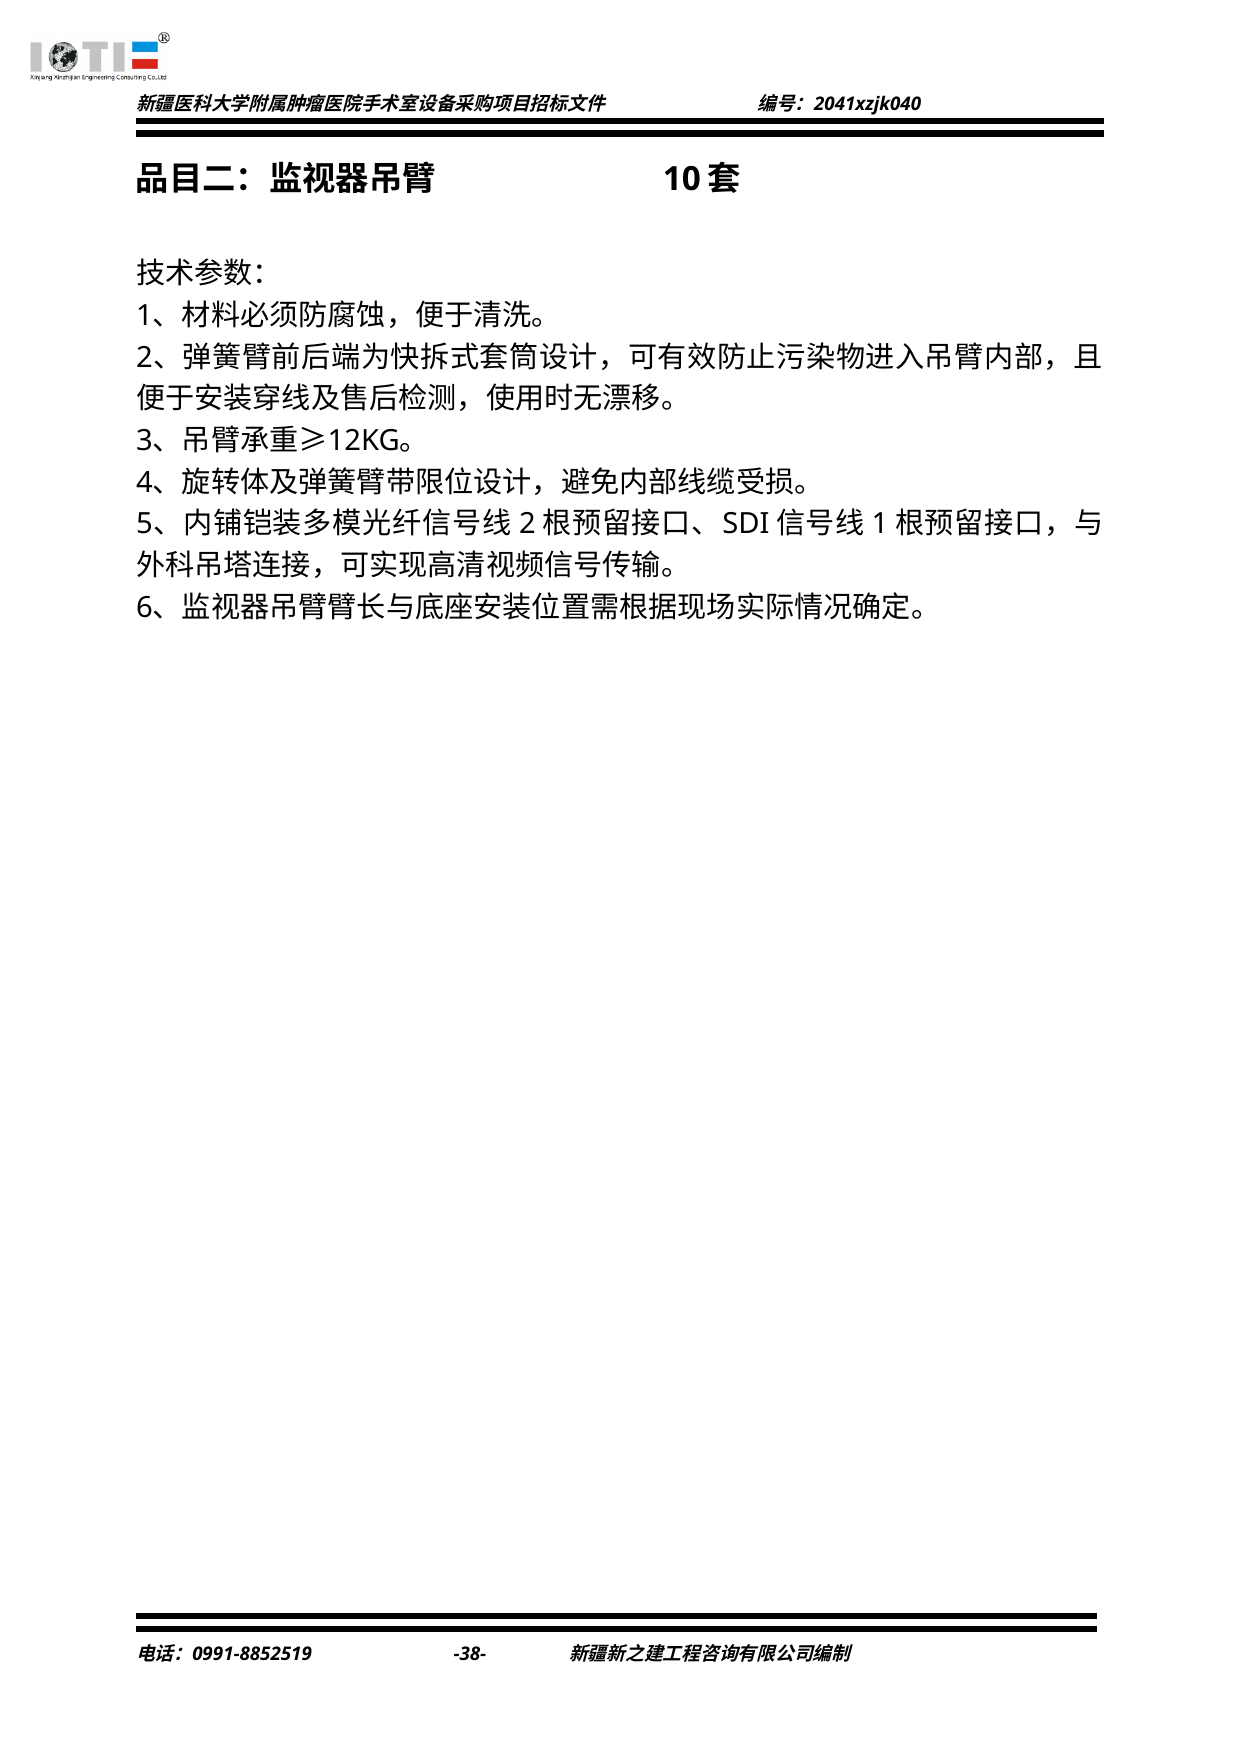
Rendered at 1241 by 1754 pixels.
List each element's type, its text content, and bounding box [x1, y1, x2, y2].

picture [25, 28, 172, 87]
list 技术参数： [136, 250, 1104, 292]
list 1、材料必须防腐蚀，便于清洗。 [136, 292, 1104, 334]
list 5、内铺铠装多模光纤信号线2根预留接口、SDI信号线1根预留接口，与外科吊塔连接，可实现高清视频信号传输。 [136, 500, 1104, 584]
list 4、旋转体及弹簧臂带限位设计，避免内部线缆受损。 [136, 459, 1104, 500]
list 3、吊臂承重≥12KG。 [136, 417, 1104, 459]
list 2、弹簧臂前后端为快拆式套筒设计，可有效防止污染物进入吊臂内部，且便于安装穿线及售后检测，使用时无漂移。 [136, 334, 1104, 417]
list 6、监视器吊臂臂长与底座安装位置需根据现场实际情况确定。 [136, 584, 1104, 625]
text 品目二：监视器吊臂 10套 [136, 144, 1104, 209]
